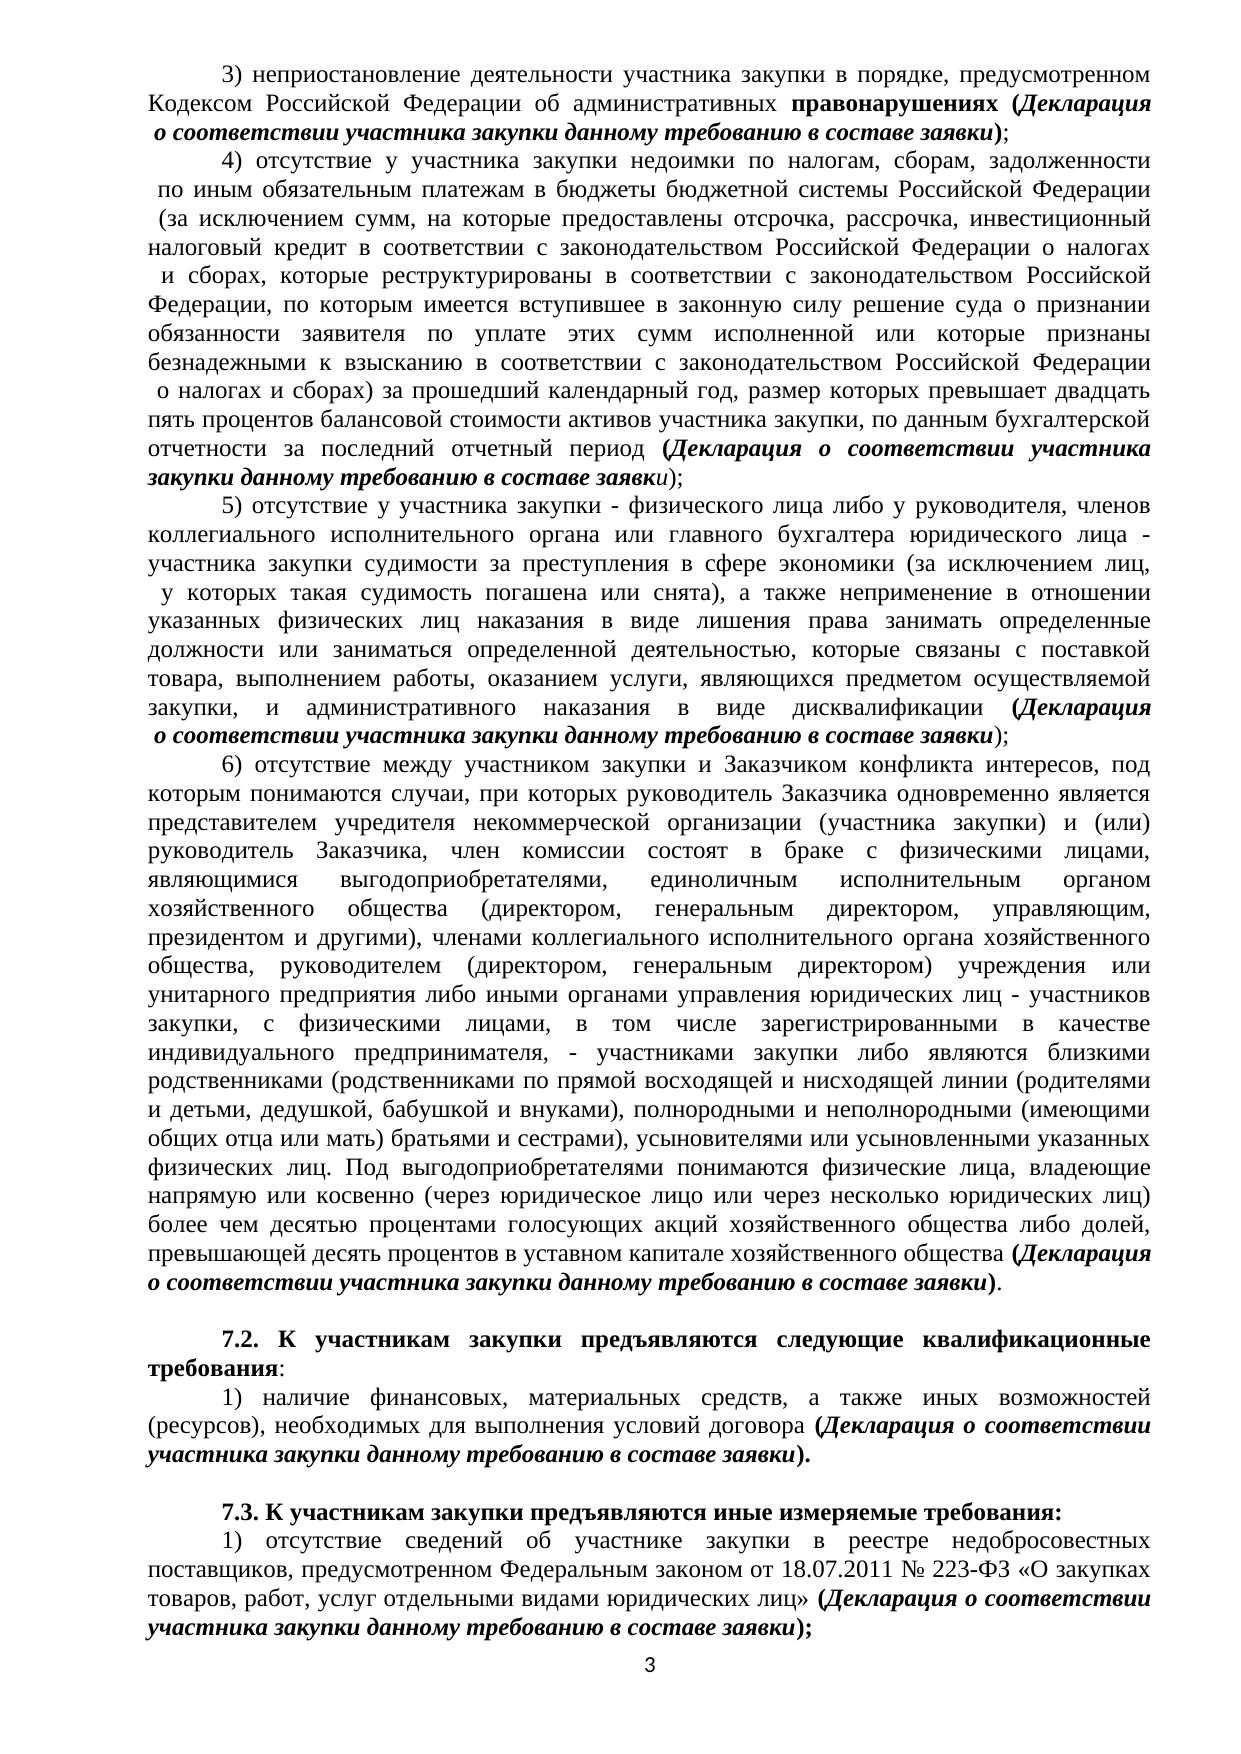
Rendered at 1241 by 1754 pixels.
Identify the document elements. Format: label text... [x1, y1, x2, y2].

text 1) наличие финансовых, материальных средств, а также иных возможностей (ресурсов), необходимых для выполнения условий договора (Декларация о соответствии участника закупки данному требованию в составе заявки). [148, 1382, 1152, 1468]
text 7.3. К участникам закупки предъявляются иные измеряемые требования: [148, 1497, 1152, 1525]
text 5) отсутствие у участника закупки - физического лица либо у руководителя, членов коллегиального исполнительного органа или главного бухгалтера юридического лица - участника закупки судимости за преступления в сфере экономики (за исключением лиц, у которых такая судимость погашена или снята), а также неприменение в отношении указанных физических лиц наказания в виде лишения права занимать определенные должности или заниматься определенной деятельностью, которые связаны с поставкой товара, выполнением работы, оказанием услуги, являющихся предметом осуществляемой закупки, и административного наказания в виде дисквалификации (Декларация о соответствии участника закупки данному требованию в составе заявки); [148, 490, 1152, 749]
text 4) отсутствие у участника закупки недоимки по налогам, сборам, задолженности по иным обязательным платежам в бюджеты бюджетной системы Российской Федерации (за исключением сумм, на которые предоставлены отсрочка, рассрочка, инвестиционный налоговый кредит в соответствии с законодательством Российской Федерации о налогах и сборах, которые реструктурированы в соответствии с законодательством Российской Федерации, по которым имеется вступившее в законную силу решение суда о признании обязанности заявителя по уплате этих сумм исполненной или которые признаны безнадежными к взысканию в соответствии с законодательством Российской Федерации о налогах и сборах) за прошедший календарный год, размер которых превышает двадцать пять процентов балансовой стоимости активов участника закупки, по данным бухгалтерской отчетности за последний отчетный период (Декларация о соответствии участника закупки данному требованию в составе заявки); [148, 145, 1152, 490]
text 1) отсутствие сведений об участнике закупки в реестре недобросовестных поставщиков, предусмотренном Федеральным законом от 18.07.2011 № 223-ФЗ «О закупках товаров, работ, услуг отдельными видами юридических лиц» (Декларация о соответствии участника закупки данному требованию в составе заявки); [148, 1525, 1152, 1640]
text 7.2. К участникам закупки предъявляются следующие квалификационные требования: [148, 1324, 1152, 1382]
text 3) неприостановление деятельности участника закупки в порядке, предусмотренном Кодексом Российской Федерации об административных правонарушениях (Декларация о соответствии участника закупки данному требованию в составе заявки); [148, 59, 1152, 145]
text 6) отсутствие между участником закупки и Заказчиком конфликта интересов, под которым понимаются случаи, при которых руководитель Заказчика одновременно является представителем учредителя некоммерческой организации (участника закупки) и (или) руководитель Заказчика, член комиссии состоят в браке с физическими лицами, являющимися выгодоприобретателями, единоличным исполнительным органом хозяйственного общества (директором, генеральным директором, управляющим, президентом и другими), членами коллегиального исполнительного органа хозяйственного общества, руководителем (директором, генеральным директором) учреждения или унитарного предприятия либо иными органами управления юридических лиц - участников закупки, с физическими лицами, в том числе зарегистрированными в качестве индивидуального предпринимателя, - участниками закупки либо являются близкими родственниками (родственниками по прямой восходящей и нисходящей линии (родителями и детьми, дедушкой, бабушкой и внуками), полнородными и неполнородными (имеющими общих отца или мать) братьями и сестрами), усыновителями или усыновленными указанных физических лиц. Под выгодоприобретателями понимаются физические лица, владеющие напрямую или косвенно (через юридическое лицо или через несколько юридических лиц) более чем десятью процентами голосующих акций хозяйственного общества либо долей, превышающей десять процентов в уставном капитале хозяйственного общества (Декларация о соответствии участника закупки данному требованию в составе заявки). [148, 749, 1152, 1295]
